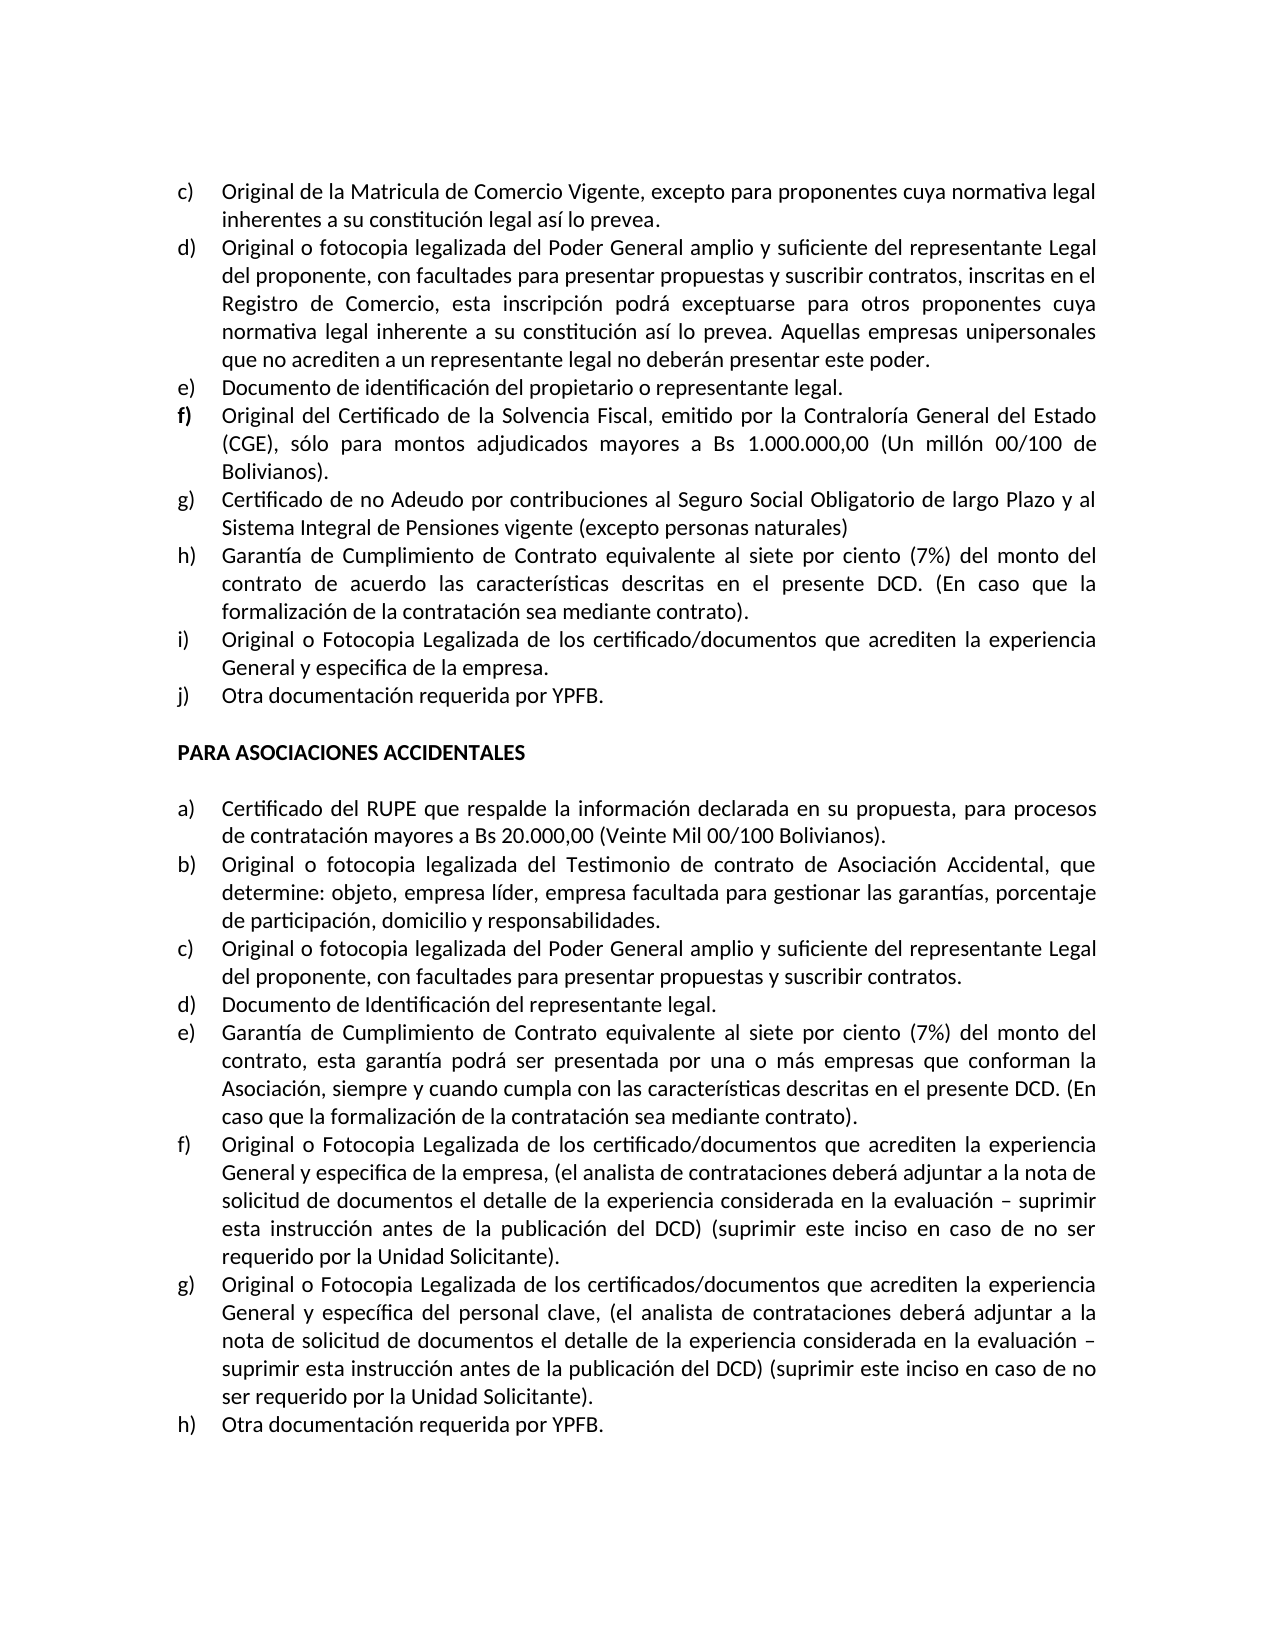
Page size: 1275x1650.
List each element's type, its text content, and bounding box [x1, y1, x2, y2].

list Otra documentación requerida por YPFB. [177, 682, 1098, 709]
list Documento de Identificación del representante legal. [177, 990, 1098, 1018]
list Garantía de Cumplimiento de Contrato equivalente al siete por ciento (7%) del monto del contrato de acuerdo las características descritas en el presente DCD. (En caso que la formalización de la contratación sea mediante contrato). [177, 541, 1098, 626]
list Original o fotocopia legalizada del Poder General amplio y suficiente del representante Legal del proponente, con facultades para presentar propuestas y suscribir contratos, inscritas en el Registro de Comercio, esta inscripción podrá exceptuarse para otros proponentes cuya normativa legal inherente a su constitución así lo prevea. Aquellas empresas unipersonales que no acrediten a un representante legal no deberán presentar este poder. [177, 233, 1098, 373]
list Original o Fotocopia Legalizada de los certificado/documentos que acrediten la experiencia General y especifica de la empresa. [177, 626, 1098, 682]
list Original del Certificado de la Solvencia Fiscal, emitido por la Contraloría General del Estado (CGE), sólo para montos adjudicados mayores a Bs 1.000.000,00 (Un millón 00/100 de Bolivianos). [177, 401, 1098, 485]
list Certificado del RUPE que respalde la información declarada en su propuesta, para procesos de contratación mayores a Bs 20.000,00 (Veinte Mil 00/100 Bolivianos). [177, 794, 1098, 850]
list Otra documentación requerida por YPFB. [177, 1410, 1098, 1438]
list Original o fotocopia legalizada del Testimonio de contrato de Asociación Accidental, que determine: objeto, empresa líder, empresa facultada para gestionar las garantías, porcentaje de participación, domicilio y responsabilidades. [177, 850, 1098, 934]
list Garantía de Cumplimiento de Contrato equivalente al siete por ciento (7%) del monto del contrato, esta garantía podrá ser presentada por una o más empresas que conforman la Asociación, siempre y cuando cumpla con las características descritas en el presente DCD. (En caso que la formalización de la contratación sea mediante contrato). [177, 1018, 1098, 1130]
list Documento de identificación del propietario o representante legal. [177, 373, 1098, 401]
list Original de la Matricula de Comercio Vigente, excepto para proponentes cuya normativa legal inherentes a su constitución legal así lo prevea. [177, 177, 1098, 233]
text PARA ASOCIACIONES ACCIDENTALES [177, 738, 1098, 766]
list Original o Fotocopia Legalizada de los certificados/documentos que acrediten la experiencia General y específica del personal clave, (el analista de contrataciones deberá adjuntar a la nota de solicitud de documentos el detalle de la experiencia considerada en la evaluación – suprimir esta instrucción antes de la publicación del DCD) (suprimir este inciso en caso de no ser requerido por la Unidad Solicitante). [177, 1270, 1098, 1410]
list Original o Fotocopia Legalizada de los certificado/documentos que acrediten la experiencia General y especifica de la empresa, (el analista de contrataciones deberá adjuntar a la nota de solicitud de documentos el detalle de la experiencia considerada en la evaluación – suprimir esta instrucción antes de la publicación del DCD) (suprimir este inciso en caso de no ser requerido por la Unidad Solicitante). [177, 1130, 1098, 1270]
list Original o fotocopia legalizada del Poder General amplio y suficiente del representante Legal del proponente, con facultades para presentar propuestas y suscribir contratos. [177, 934, 1098, 990]
list Certificado de no Adeudo por contribuciones al Seguro Social Obligatorio de largo Plazo y al Sistema Integral de Pensiones vigente (excepto personas naturales) [177, 485, 1098, 541]
